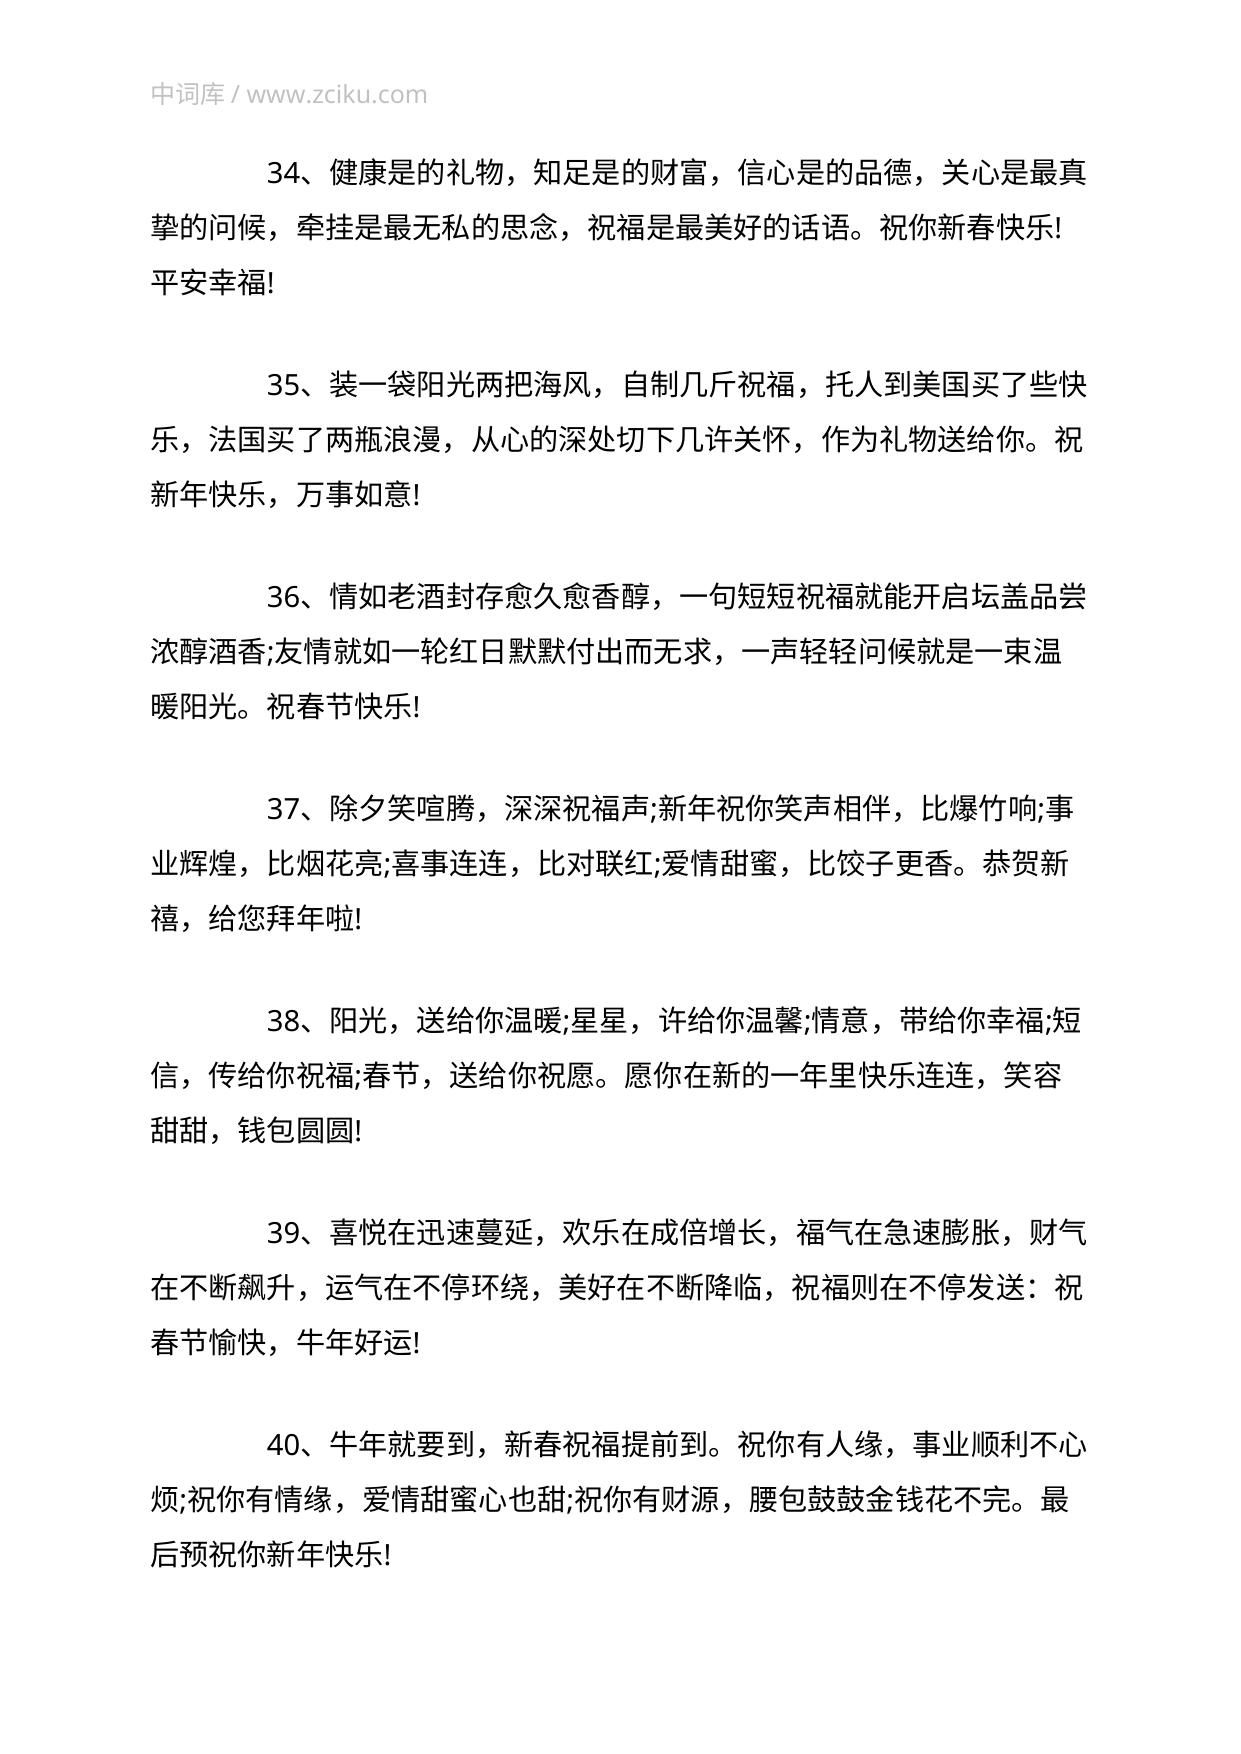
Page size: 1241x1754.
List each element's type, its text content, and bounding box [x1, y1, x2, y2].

text 39、喜悦在迅速蔓延，欢乐在成倍增长，福气在急速膨胀，财气在不断飙升，运气在不停环绕，美好在不断降临，祝福则在不停发送：祝春节愉快，牛年好运! [150, 1210, 1090, 1362]
text 34、健康是的礼物，知足是的财富，信心是的品德，关心是最真挚的问候，牵挂是最无私的思念，祝福是最美好的话语。祝你新春快乐!平安幸福! [150, 150, 1090, 302]
text 37、除夕笑喧腾，深深祝福声;新年祝你笑声相伴，比爆竹响;事业辉煌，比烟花亮;喜事连连，比对联红;爱情甜蜜，比饺子更香。恭贺新禧，给您拜年啦! [150, 786, 1090, 938]
text 35、装一袋阳光两把海风，自制几斤祝福，托人到美国买了些快乐，法国买了两瓶浪漫，从心的深处切下几许关怀，作为礼物送给你。祝新年快乐，万事如意! [150, 362, 1090, 514]
text 36、情如老酒封存愈久愈香醇，一句短短祝福就能开启坛盖品尝浓醇酒香;友情就如一轮红日默默付出而无求，一声轻轻问候就是一束温暖阳光。祝春节快乐! [150, 574, 1090, 726]
text 40、牛年就要到，新春祝福提前到。祝你有人缘，事业顺利不心烦;祝你有情缘，爱情甜蜜心也甜;祝你有财源，腰包鼓鼓金钱花不完。最后预祝你新年快乐! [150, 1422, 1090, 1574]
text 38、阳光，送给你温暖;星星，许给你温馨;情意，带给你幸福;短信，传给你祝福;春节，送给你祝愿。愿你在新的一年里快乐连连，笑容甜甜，钱包圆圆! [150, 998, 1090, 1150]
